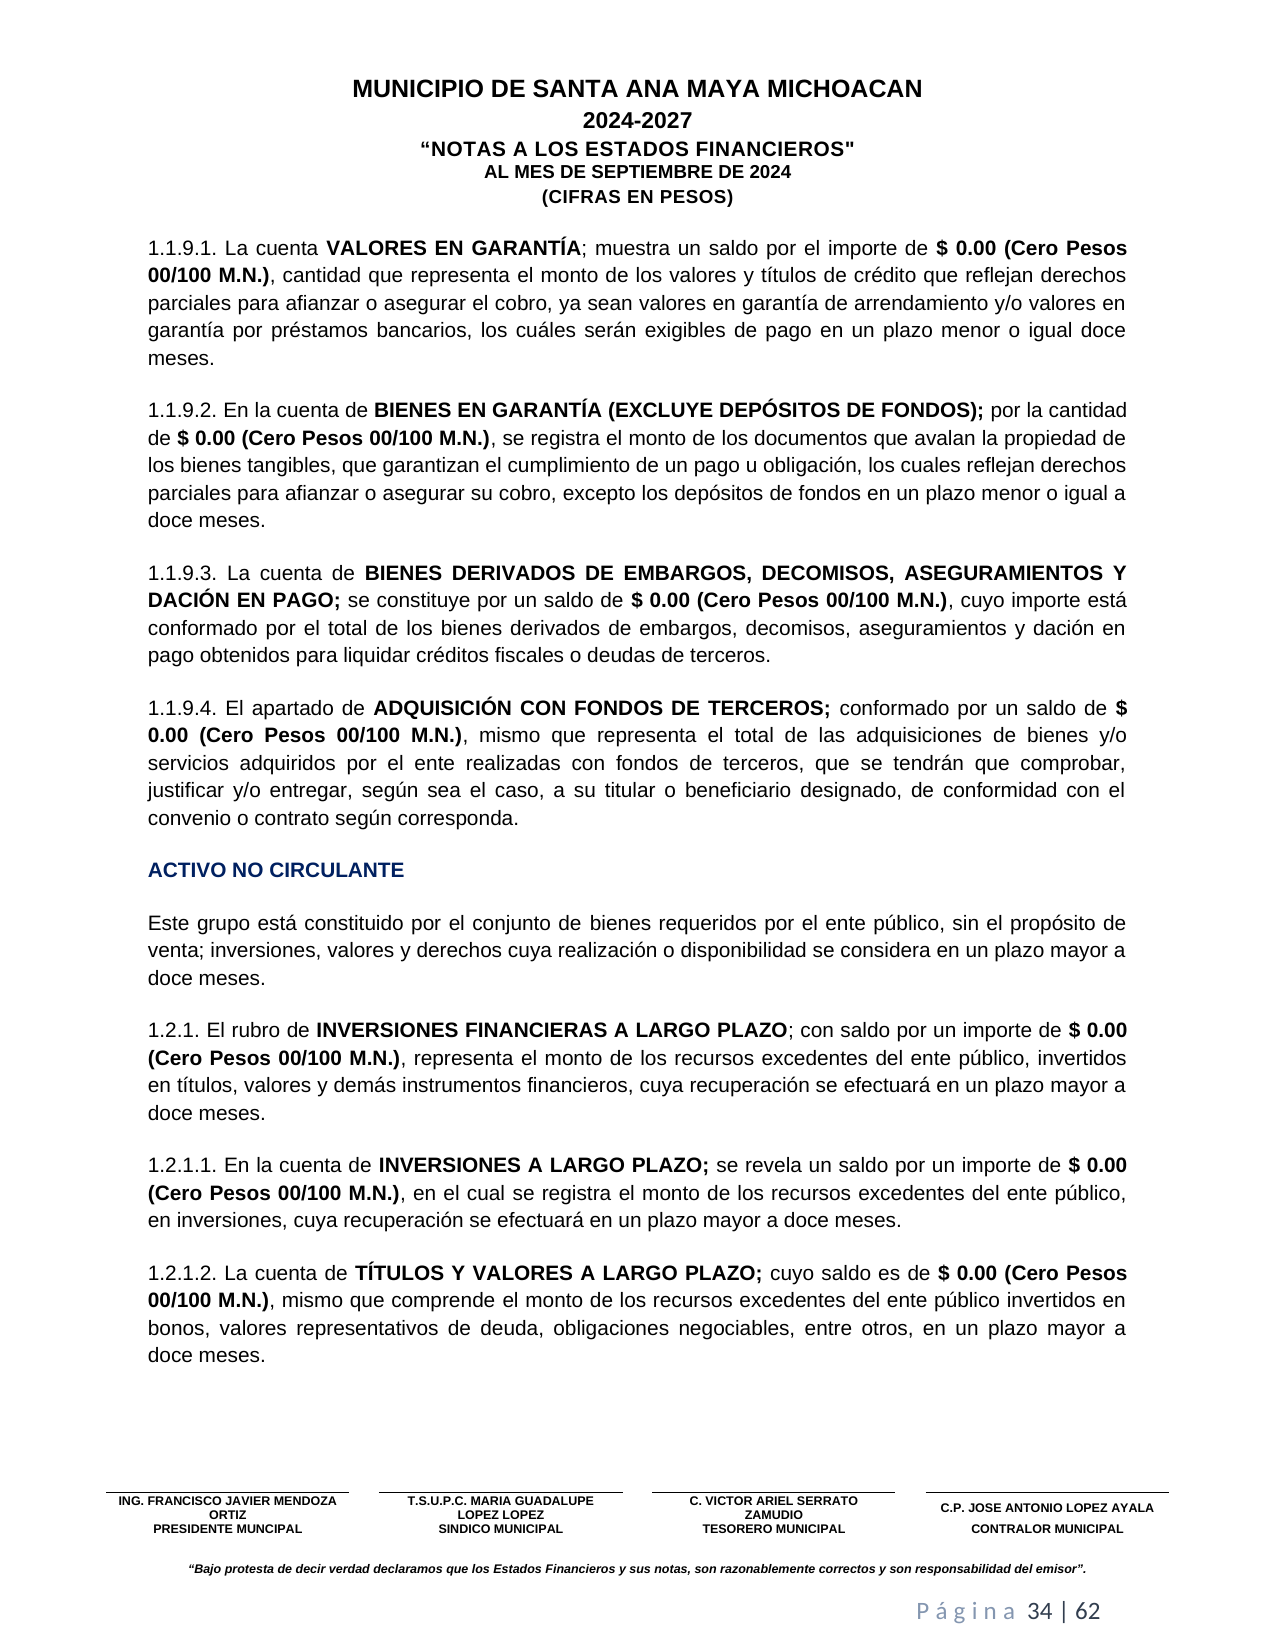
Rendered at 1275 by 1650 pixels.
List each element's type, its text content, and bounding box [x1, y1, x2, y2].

text ACTIVO NO CIRCULANTE [148, 858, 1127, 882]
text 1.1.9.1. La cuenta VALORES EN GARANTÍA; muestra un saldo por el importe de $ 0.00 (Cero Pesos 00/100 M.N.), cantidad que representa el monto de los valores y títulos de crédito que reflejan derechos parciales para afianzar o asegurar el cobro, ya sean valores en garantía de arrendamiento y/o valores en garantía por préstamos bancarios, los cuáles serán exigibles de pago en un plazo menor o igual doce meses. [148, 235, 1127, 369]
text Este grupo está constituido por el conjunto de bienes requeridos por el ente público, sin el propósito de venta; inversiones, valores y derechos cuya realización o disponibilidad se considera en un plazo mayor a doce meses. [148, 910, 1127, 989]
text 1.1.9.3. La cuenta de BIENES DERIVADOS DE EMBARGOS, DECOMISOS, ASEGURAMIENTOS Y DACIÓN EN PAGO; se constituye por un saldo de $ 0.00 (Cero Pesos 00/100 M.N.), cuyo importe está conformado por el total de los bienes derivados de embargos, decomisos, aseguramientos y dación en pago obtenidos para liquidar créditos fiscales o deudas de terceros. [148, 560, 1127, 667]
text 1.2.1. El rubro de INVERSIONES FINANCIERAS A LARGO PLAZO; con saldo por un importe de $ 0.00 (Cero Pesos 00/100 M.N.), representa el monto de los recursos excedentes del ente público, invertidos en títulos, valores y demás instrumentos financieros, cuya recuperación se efectuará en un plazo mayor a doce meses. [148, 1018, 1127, 1124]
text 1.2.1.1. En la cuenta de INVERSIONES A LARGO PLAZO; se revela un saldo por un importe de $ 0.00 (Cero Pesos 00/100 M.N.), en el cual se registra el monto de los recursos excedentes del ente público, en inversiones, cuya recuperación se efectuará en un plazo mayor a doce meses. [148, 1153, 1127, 1232]
text 1.1.9.2. En la cuenta de BIENES EN GARANTÍA (EXCLUYE DEPÓSITOS DE FONDOS); por la cantidad de $ 0.00 (Cero Pesos 00/100 M.N.), se registra el monto de los documentos que avalan la propiedad de los bienes tangibles, que garantizan el cumplimiento de un pago u obligación, los cuales reflejan derechos parciales para afianzar o asegurar su cobro, excepto los depósitos de fondos en un plazo menor o igual a doce meses. [148, 398, 1127, 532]
text 1.1.9.4. El apartado de ADQUISICIÓN CON FONDOS DE TERCEROS; conformado por un saldo de $ 0.00 (Cero Pesos 00/100 M.N.), mismo que representa el total de las adquisiciones de bienes y/o servicios adquiridos por el ente realizadas con fondos de terceros, que se tendrán que comprobar, justificar y/o entregar, según sea el caso, a su titular o beneficiario designado, de conformidad con el convenio o contrato según corresponda. [148, 695, 1127, 829]
text 1.2.1.2. La cuenta de TÍTULOS Y VALORES A LARGO PLAZO; cuyo saldo es de $ 0.00 (Cero Pesos 00/100 M.N.), mismo que comprende el monto de los recursos excedentes del ente público invertidos en bonos, valores representativos de deuda, obligaciones negociables, entre otros, en un plazo mayor a doce meses. [148, 1260, 1127, 1367]
